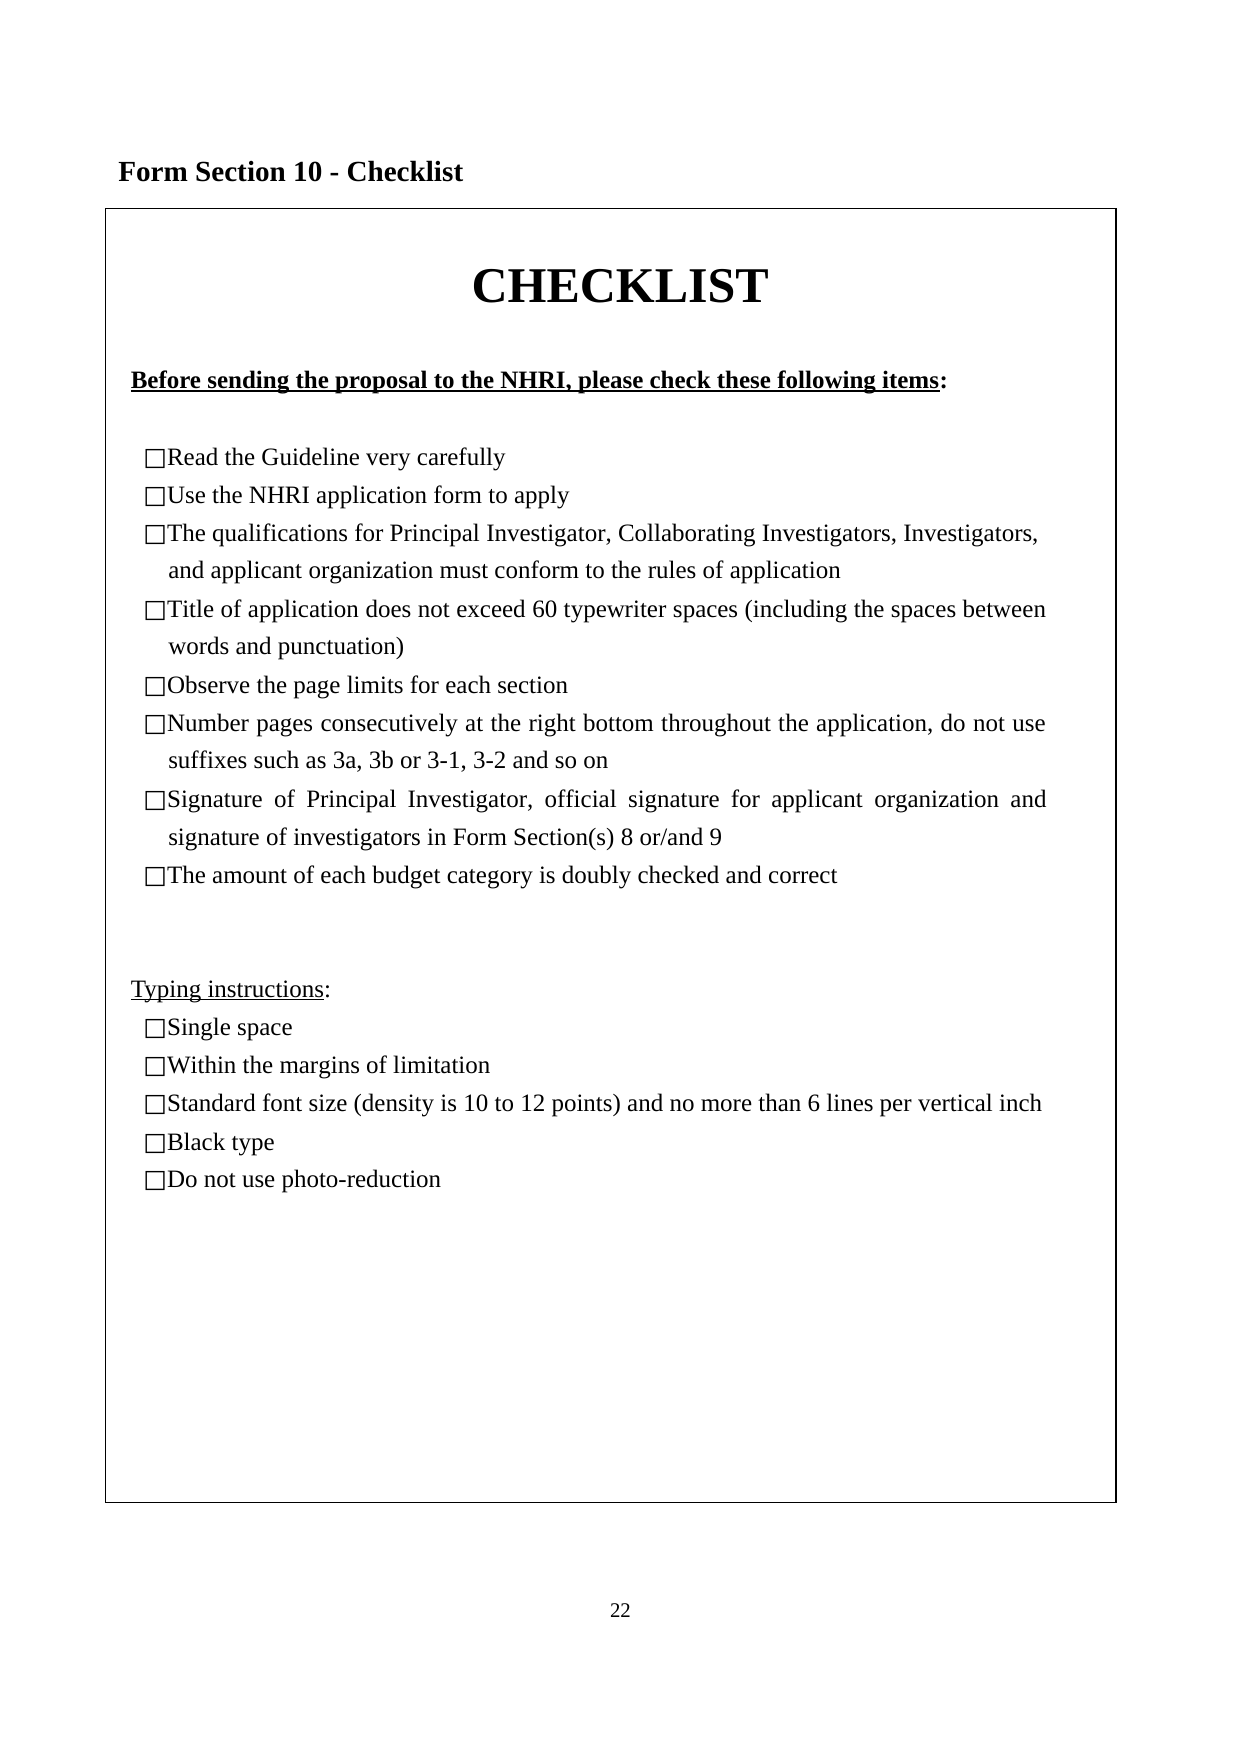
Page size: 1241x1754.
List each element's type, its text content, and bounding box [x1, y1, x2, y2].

text □Observe the page limits for each section [118, 665, 1047, 703]
text □Within the margins of limitation [143, 1045, 1047, 1083]
text □Signature of Principal Investigator, official signature for applicant organization and signature of investigators in Form Section(s) 8 or/and 9 [143, 779, 1047, 855]
text □Do not use photo-reduction [143, 1159, 1047, 1197]
text □Standard font size (density is 10 to 12 points) and no more than 6 lines per vertical inch [143, 1083, 1047, 1121]
text □Black type [143, 1121, 1047, 1159]
text CHECKLIST [118, 247, 1115, 323]
text Typing instructions: [131, 969, 1115, 1007]
text Before sending the proposal to the NHRI, please check these following items: [131, 361, 1115, 399]
text □The qualifications for Principal Investigator, Collaborating Investigators, Investigators, and applicant organization must conform to the rules of application [143, 513, 1047, 589]
text □Number pages consecutively at the right bottom throughout the application, do not use suffixes such as 3a, 3b or 3-1, 3-2 and so on [143, 703, 1047, 779]
text Form Section 10 - Checklist [118, 152, 1122, 190]
text □Read the Guideline very carefully [118, 437, 1047, 475]
text □Use the NHRI application form to apply [118, 475, 1047, 513]
text □Title of application does not exceed 60 typewriter spaces (including the spaces between words and punctuation) [143, 589, 1047, 665]
text □Single space [143, 1007, 1047, 1045]
text □The amount of each budget category is doubly checked and correct [143, 855, 1047, 893]
